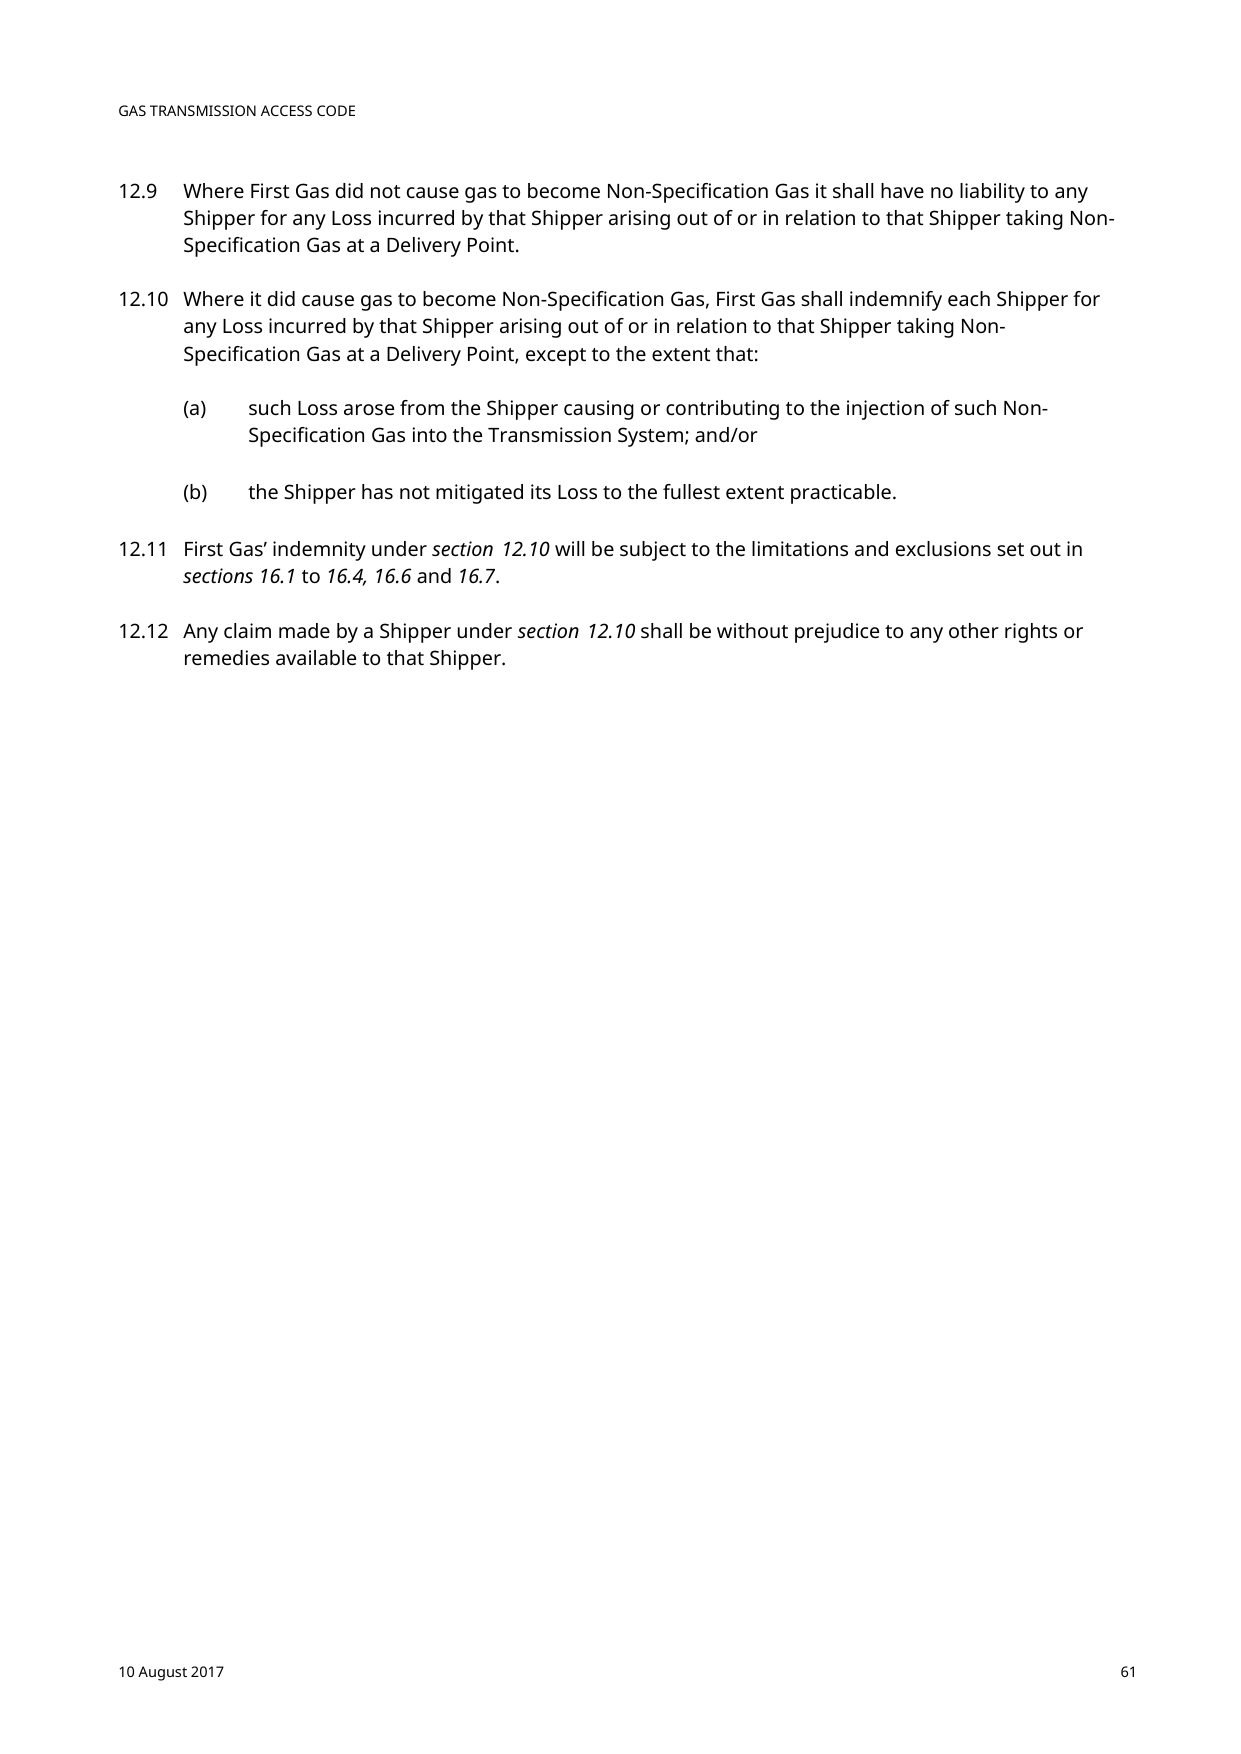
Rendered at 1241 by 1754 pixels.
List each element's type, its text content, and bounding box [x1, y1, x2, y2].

list the Shipper has not mitigated its Loss to the fullest extent practicable. [183, 478, 1122, 505]
list Where First Gas did not cause gas to become Non-Specification Gas it shall have no liability to any Shipper for any Loss incurred by that Shipper arising out of or in relation to that Shipper taking Non-Specification Gas at a Delivery Point. [118, 177, 1122, 258]
list Where it did cause gas to become Non-Specification Gas, First Gas shall indemnify each Shipper for any Loss incurred by that Shipper arising out of or in relation to that Shipper taking Non-Specification Gas at a Delivery Point, except to the extent that: [118, 286, 1122, 367]
list Any claim made by a Shipper under section 12.10 shall be without prejudice to any other rights or remedies available to that Shipper. [118, 617, 1122, 671]
list First Gas’ indemnity under section 12.10 will be subject to the limitations and exclusions set out in sections 16.1 to 16.4, 16.6 and 16.7. [118, 536, 1122, 590]
list such Loss arose from the Shipper causing or contributing to the injection of such Non-Specification Gas into the Transmission System; and/or [183, 394, 1122, 448]
